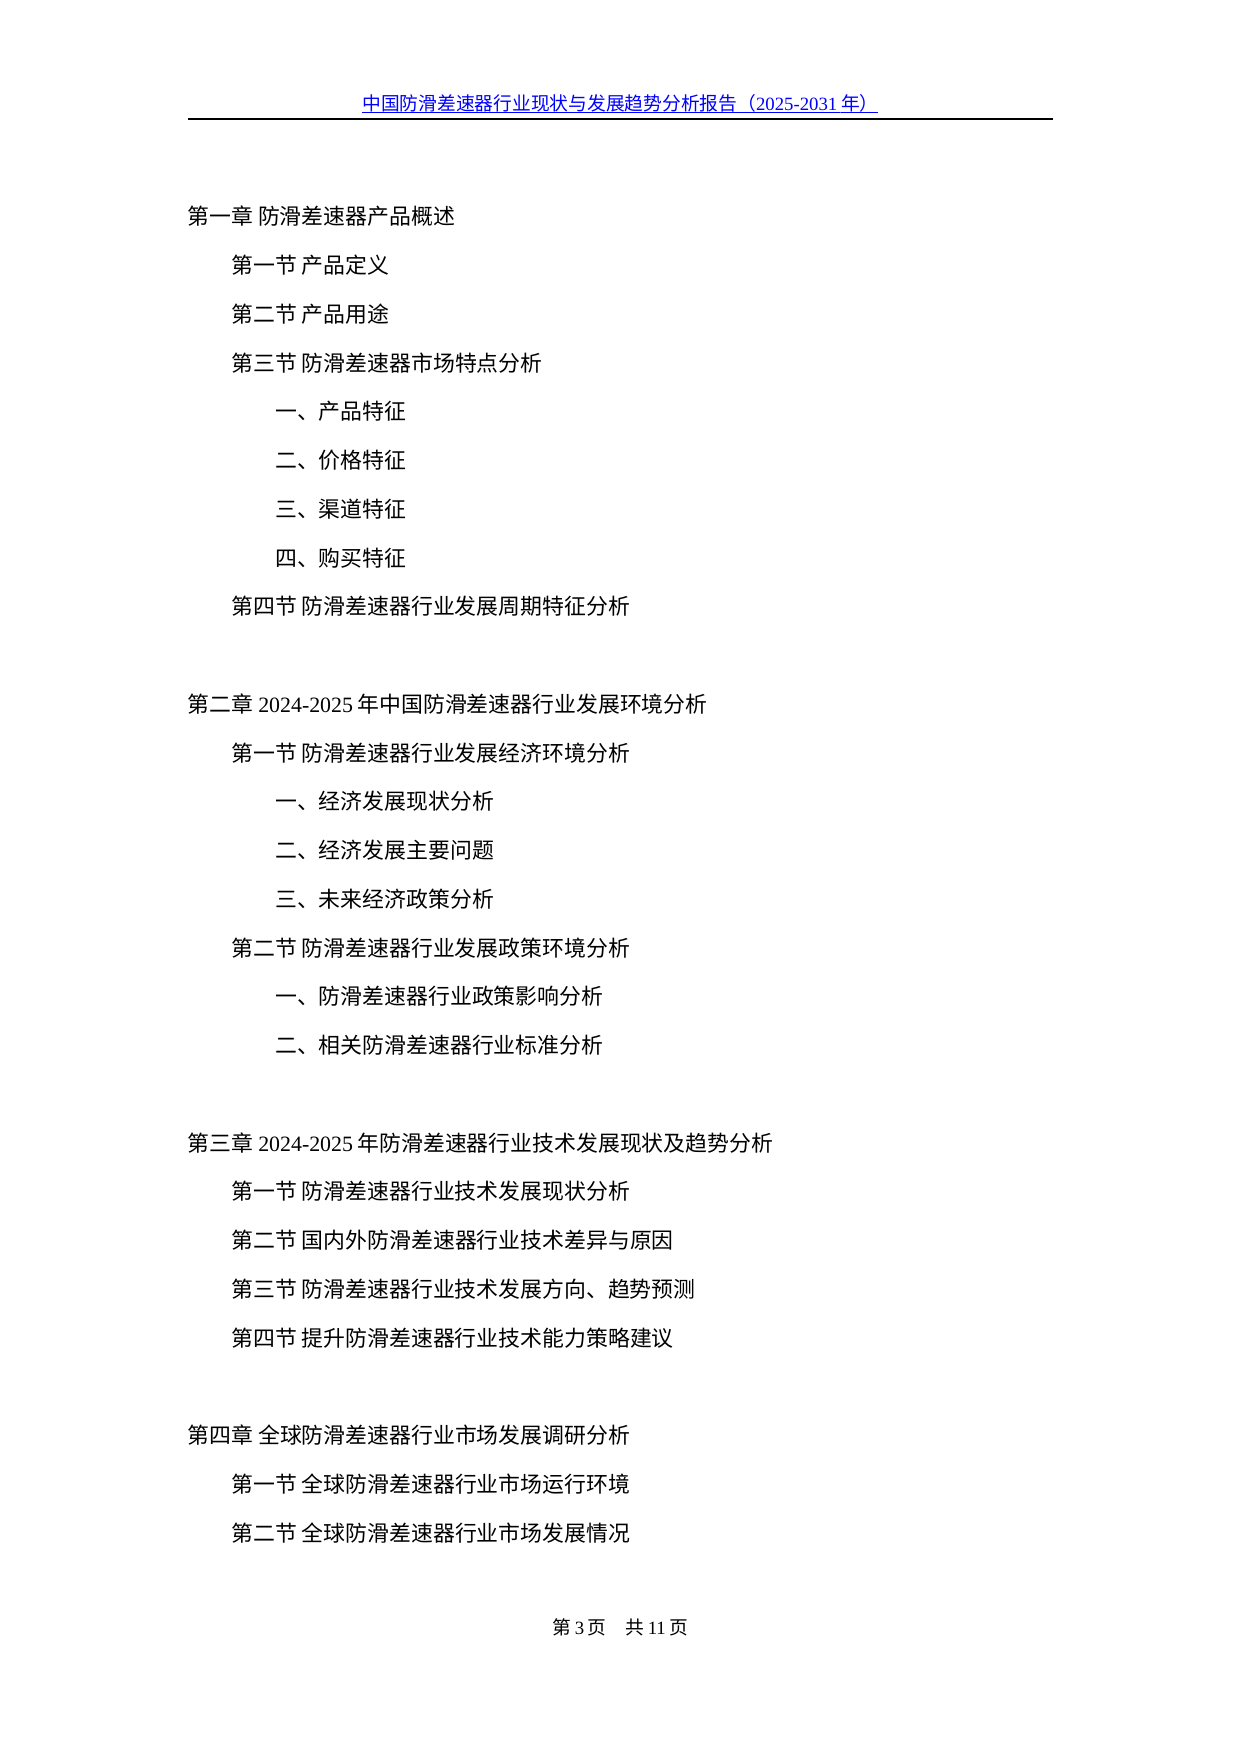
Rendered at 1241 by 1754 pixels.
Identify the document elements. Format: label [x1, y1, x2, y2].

text [187, 150, 1053, 1548]
